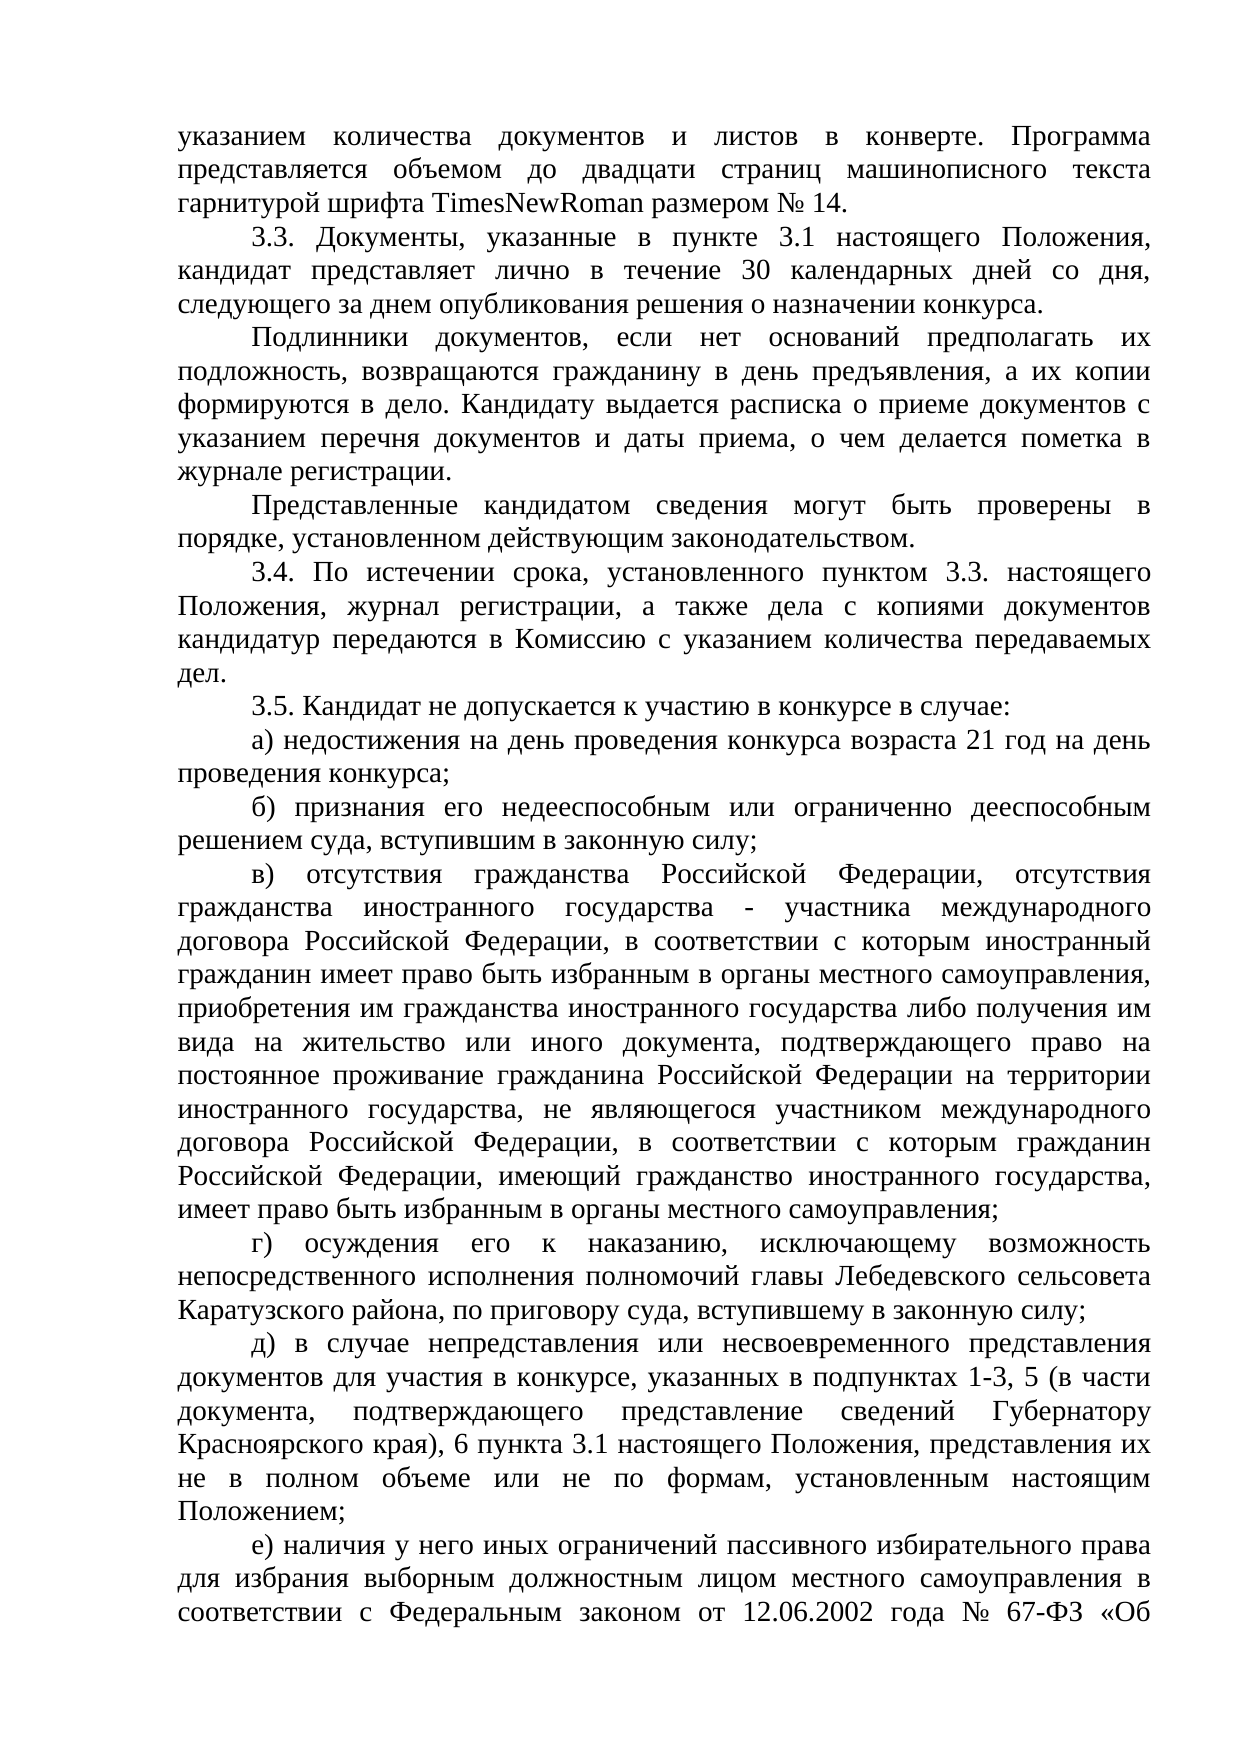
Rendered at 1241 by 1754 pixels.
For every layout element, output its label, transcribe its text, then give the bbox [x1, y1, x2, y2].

text а) недостижения на день проведения конкурса возраста 21 год на день проведения конкурса; [177, 722, 1152, 789]
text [177, 1527, 1152, 1627]
text Подлинники документов, если нет оснований предполагать их подложность, возвращаются гражданину в день предъявления, а их копии формируются в дело. Кандидату выдается расписка о приеме документов с указанием перечня документов и даты приема, о чем делается пометка в журнале регистрации. [177, 319, 1152, 487]
text б) признания его недееспособным или ограниченно дееспособным решением суда, вступившим в законную силу; [177, 789, 1152, 856]
text г) осуждения его к наказанию, исключающему возможность непосредственного исполнения полномочий главы Лебедевского сельсовета Каратузского района, по приговору суда, вступившему в законную силу; [177, 1225, 1152, 1326]
text 3.5. Кандидат не допускается к участию в конкурсе в случае: [177, 688, 1152, 722]
text Представленные кандидатом сведения могут быть проверены в порядке, установленном действующим законодательством. [177, 487, 1152, 554]
text в) отсутствия гражданства Российской Федерации, отсутствия гражданства иностранного государства - участника международного договора Российской Федерации, в соответствии с которым иностранный гражданин имеет право быть избранным в органы местного самоуправления, приобретения им гражданства иностранного государства либо получения им вида на жительство или иного документа, подтверждающего право на постоянное проживание гражданина Российской Федерации на территории иностранного государства, не являющегося участником международного договора Российской Федерации, в соответствии с которым гражданин Российской Федерации, имеющий гражданство иностранного государства, имеет право быть избранным в органы местного самоуправления; [177, 856, 1152, 1225]
text д) в случае непредставления или несвоевременного представления документов для участия в конкурсе, указанных в подпунктах 1-3, 5 (в части документа, подтверждающего представление сведений Губернатору Красноярского края), 6 пункта 3.1 настоящего Положения, представления их не в полном объеме или не по формам, установленным настоящим Положением; [177, 1326, 1152, 1527]
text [177, 118, 1152, 219]
text 3.3. Документы, указанные в пункте 3.1 настоящего Положения, кандидат представляет лично в течение 30 календарных дней со дня, следующего за днем опубликования решения о назначении конкурса. [177, 219, 1152, 319]
text 3.4. По истечении срока, установленного пунктом 3.3. настоящего Положения, журнал регистрации, а также дела с копиями документов кандидатур передаются в Комиссию с указанием количества передаваемых дел. [177, 554, 1152, 688]
